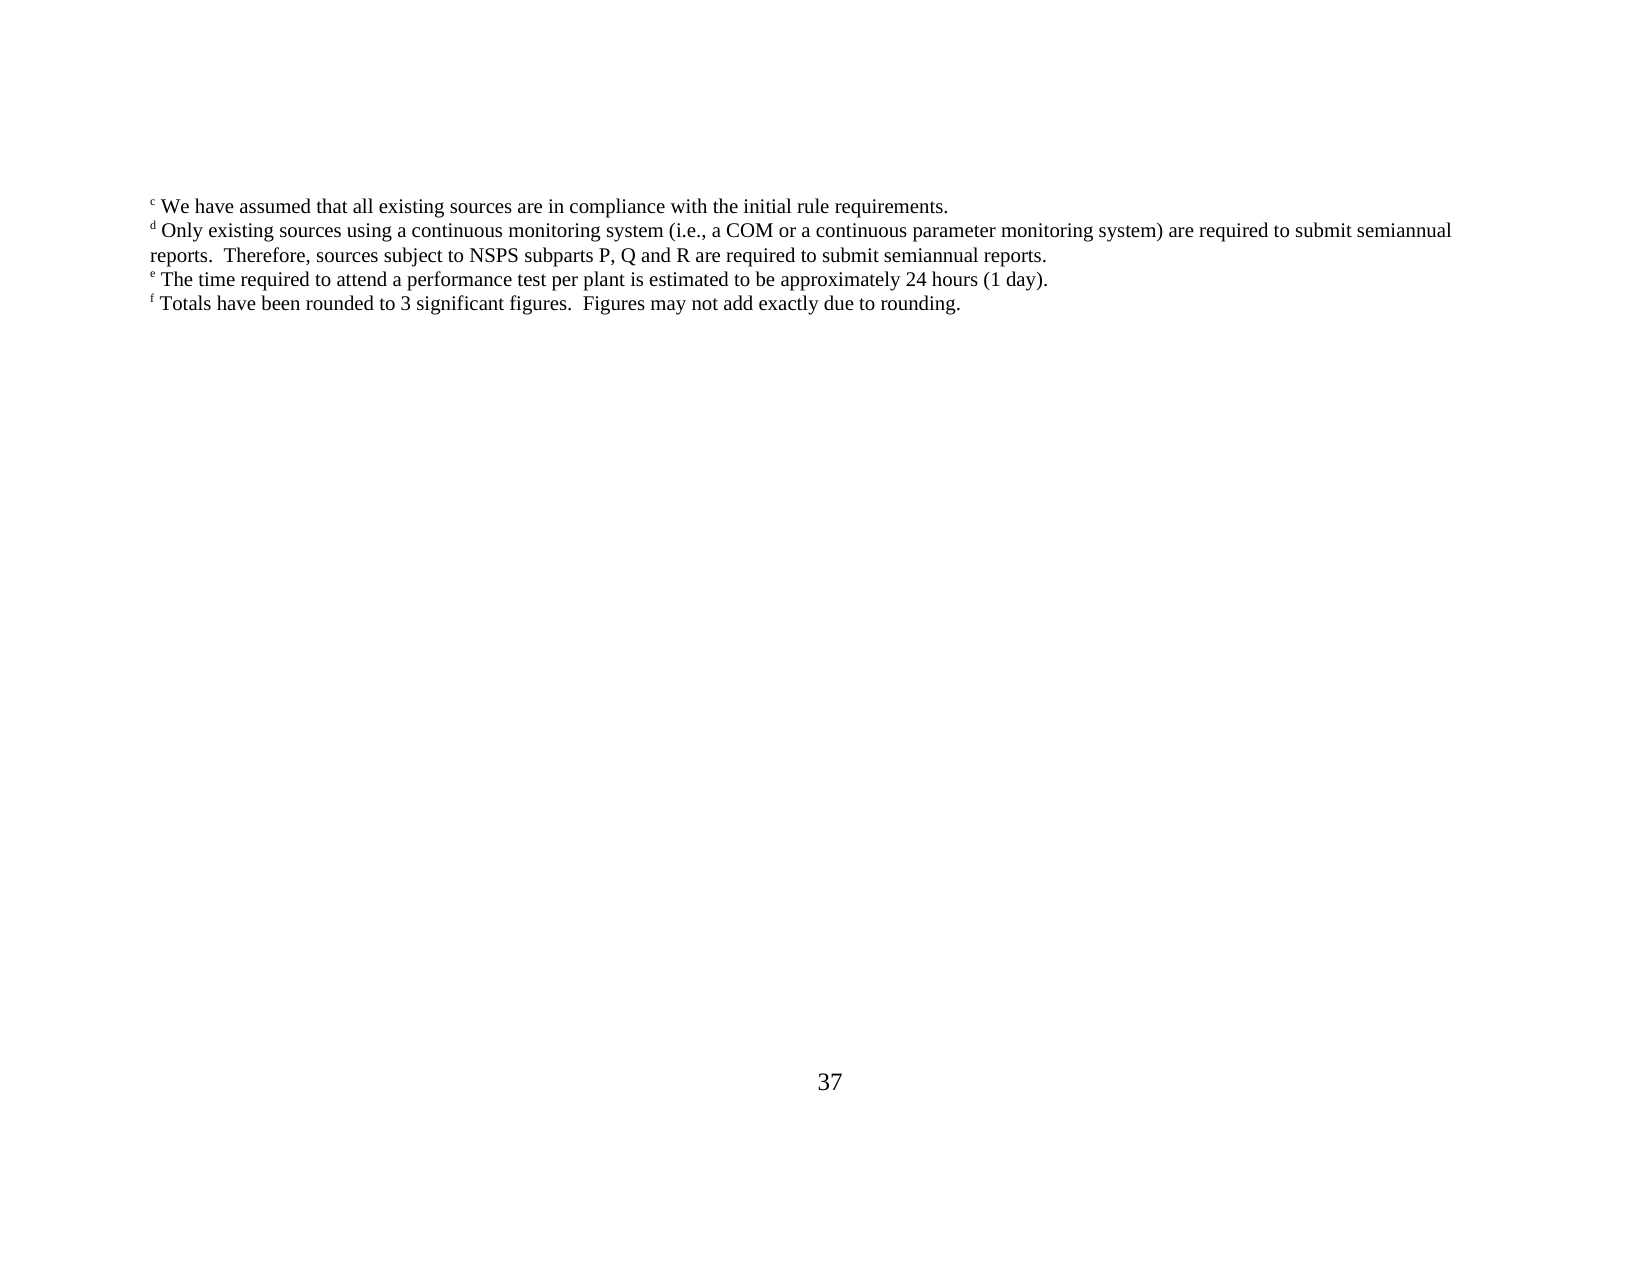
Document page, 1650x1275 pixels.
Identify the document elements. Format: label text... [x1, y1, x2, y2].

text f Totals have been rounded to 3 significant figures. Figures may not add exactly due to rounding. [150, 291, 1509, 343]
text e The time required to attend a performance test per plant is estimated to be approximately 24 hours (1 day). [150, 267, 1509, 291]
text c We have assumed that all existing sources are in compliance with the initial rule requirements. [150, 194, 1509, 218]
text d Only existing sources using a continuous monitoring system (i.e., a COM or a continuous parameter monitoring system) are required to submit semiannual reports. Therefore, sources subject to NSPS subparts P, Q and R are required to submit semiannual reports. [150, 218, 1509, 267]
